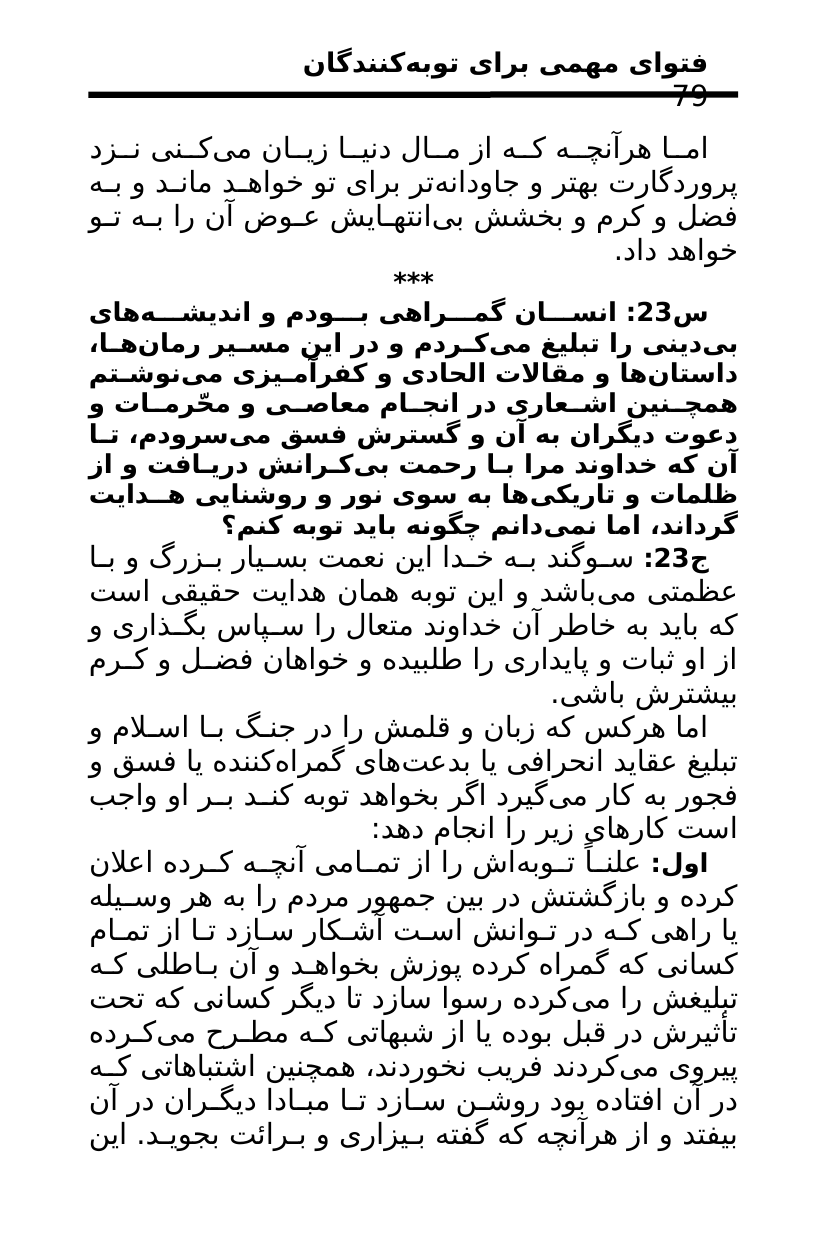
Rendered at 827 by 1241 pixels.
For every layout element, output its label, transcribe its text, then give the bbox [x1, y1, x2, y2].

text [89, 846, 738, 1151]
text *** [89, 267, 738, 298]
text ج23: سوگند به خدا این نعمت بسیار بزرگ و با عظمتی می‌باشد و این توبه همان هدایت حقیقی است که باید به خاطر آن خداوند متعال را سپاس بگذاری و از او ثبات و پایداری را طلبیده و خواهان فضل و کرم بیشترش باشی. [89, 540, 738, 710]
text اما هرکس که زبان و قلمش را در جنگ با اسلام و تبلیغ عقاید انحرافی یا بدعت‌های گمراه‌کننده یا فسق و فجور به کار می‌گیرد اگر بخواهد توبه کند بر او واجب است کارهای زیر را انجام دهد: [89, 710, 738, 846]
text اما هرآنچه که از مال دنیا زیان می‌کنی نزد پروردگارت بهتر و جاودانه‌تر برای تو خواهد ماند و به فضل و کرم و بخشش بی‌انتهایش عوض آن را به تو خواهد داد. [89, 132, 738, 267]
text س23: انسان گمراهی بودم و اندیشه‌های بی‌دینی را تبلیغ می‌کردم و در این مسیر رمان‌ها، داستان‌ها و مقالات الحادی و کفرآمیزی می‌نوشتم همچنین اشعاری در انجام معاصی و محّرمات و دعوت دیگران به آن و گسترش فسق می‌سرودم، تا آن که خداوند مرا با رحمت بی‌کرانش دریافت و از ظلمات و تاریکی‌ها به سوی نور و روشنایی هدایت گرداند، اما نمی‌دانم چگونه باید توبه کنم؟ [89, 298, 738, 540]
